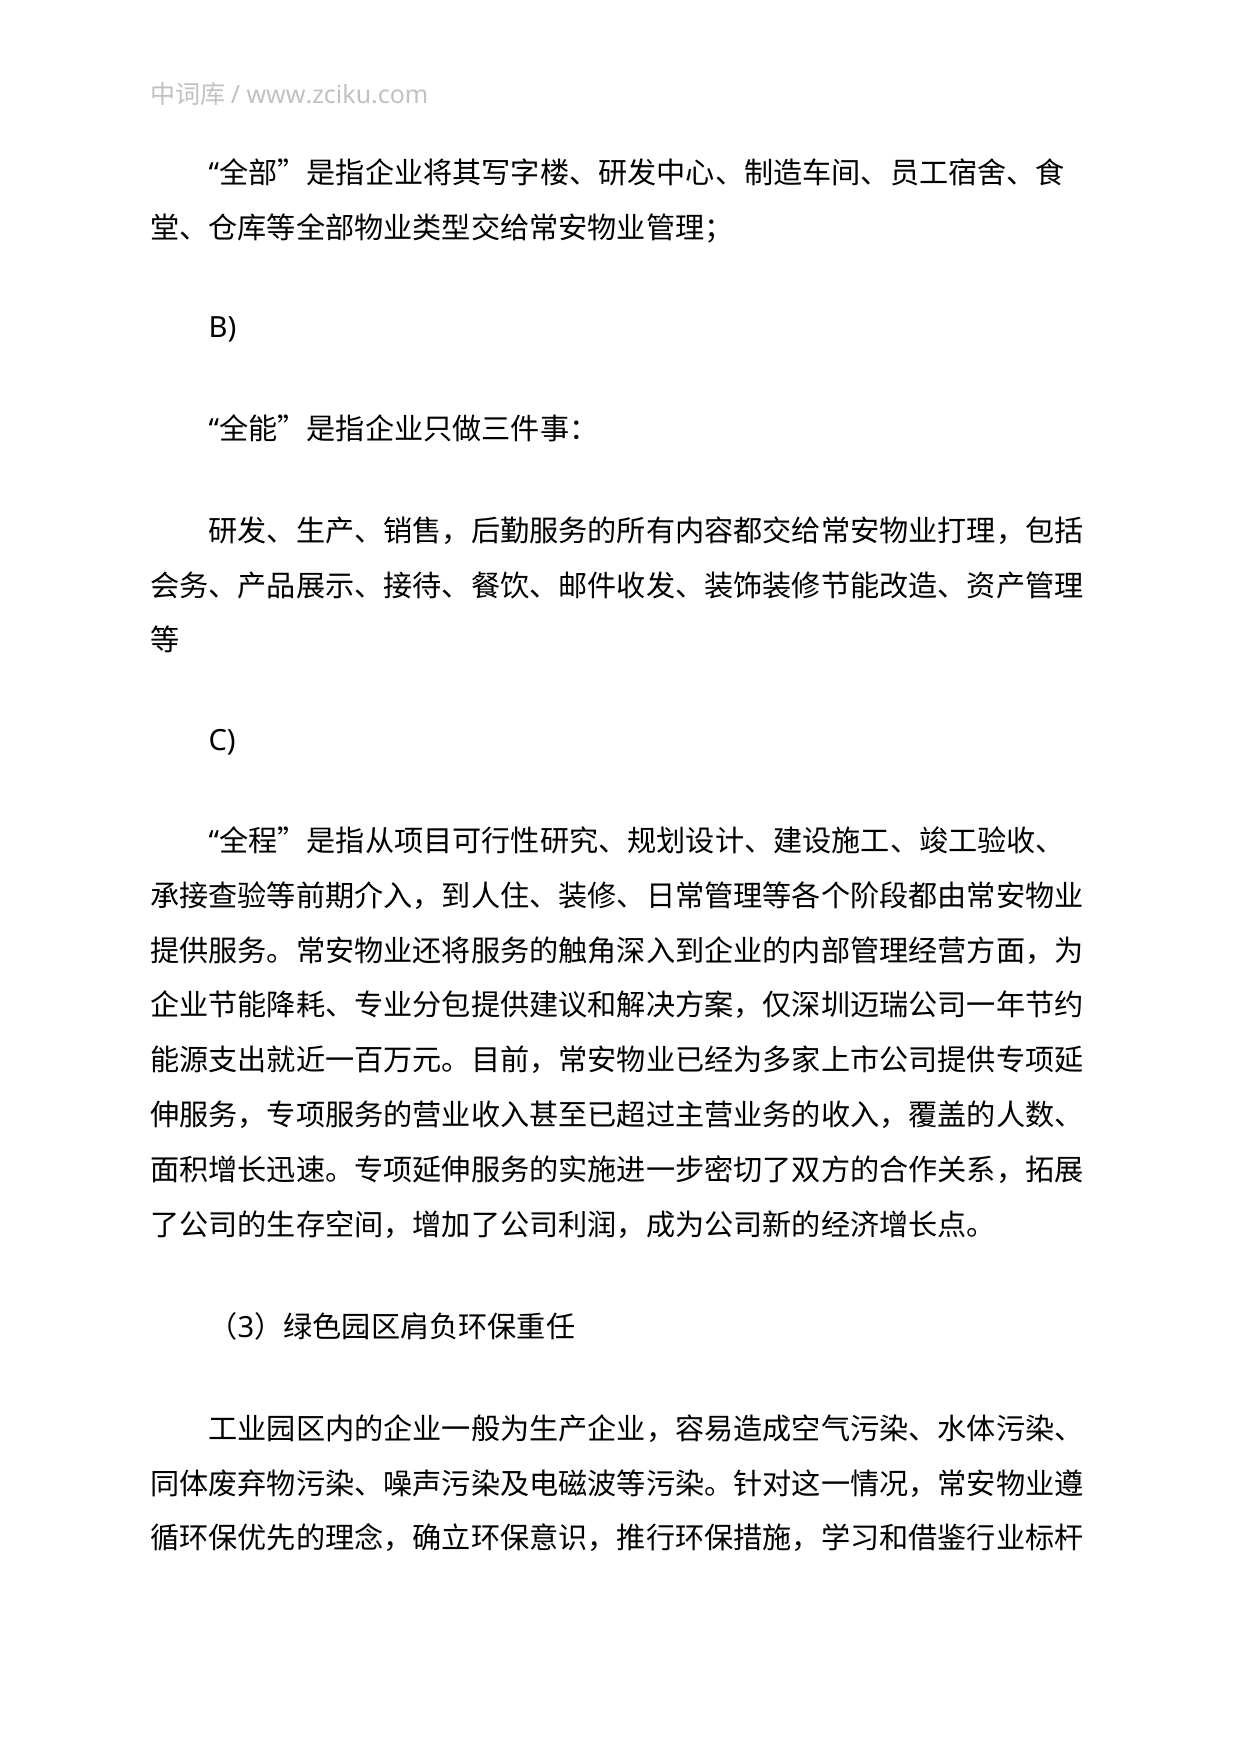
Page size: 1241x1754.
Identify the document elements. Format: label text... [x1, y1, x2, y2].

text “全能”是指企业只做三件事： [150, 405, 1090, 448]
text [150, 1405, 1090, 1557]
text （3）绿色园区肩负环保重任 [150, 1303, 1090, 1346]
text “全部”是指企业将其写字楼、研发中心、制造车间、员工宿舍、食堂、仓库等全部物业类型交给常安物业管理； [150, 150, 1090, 247]
text C) [150, 719, 1090, 758]
text “全程”是指从项目可行性研究、规划设计、建设施工、竣工验收、承接查验等前期介入，到人住、装修、日常管理等各个阶段都由常安物业提供服务。常安物业还将服务的触角深入到企业的内部管理经营方面，为企业节能降耗、专业分包提供建议和解决方案，仅深圳迈瑞公司一年节约能源支出就近一百万元。目前，常安物业已经为多家上市公司提供专项延伸服务，专项服务的营业收入甚至已超过主营业务的收入，覆盖的人数、面积增长迅速。专项延伸服务的实施进一步密切了双方的合作关系，拓展了公司的生存空间，增加了公司利润，成为公司新的经济增长点。 [150, 817, 1090, 1244]
text 研发、生产、销售，后勤服务的所有内容都交给常安物业打理，包括会务、产品展示、接待、餐饮、邮件收发、装饰装修节能改造、资产管理等 [150, 507, 1090, 659]
text B) [150, 307, 1090, 346]
